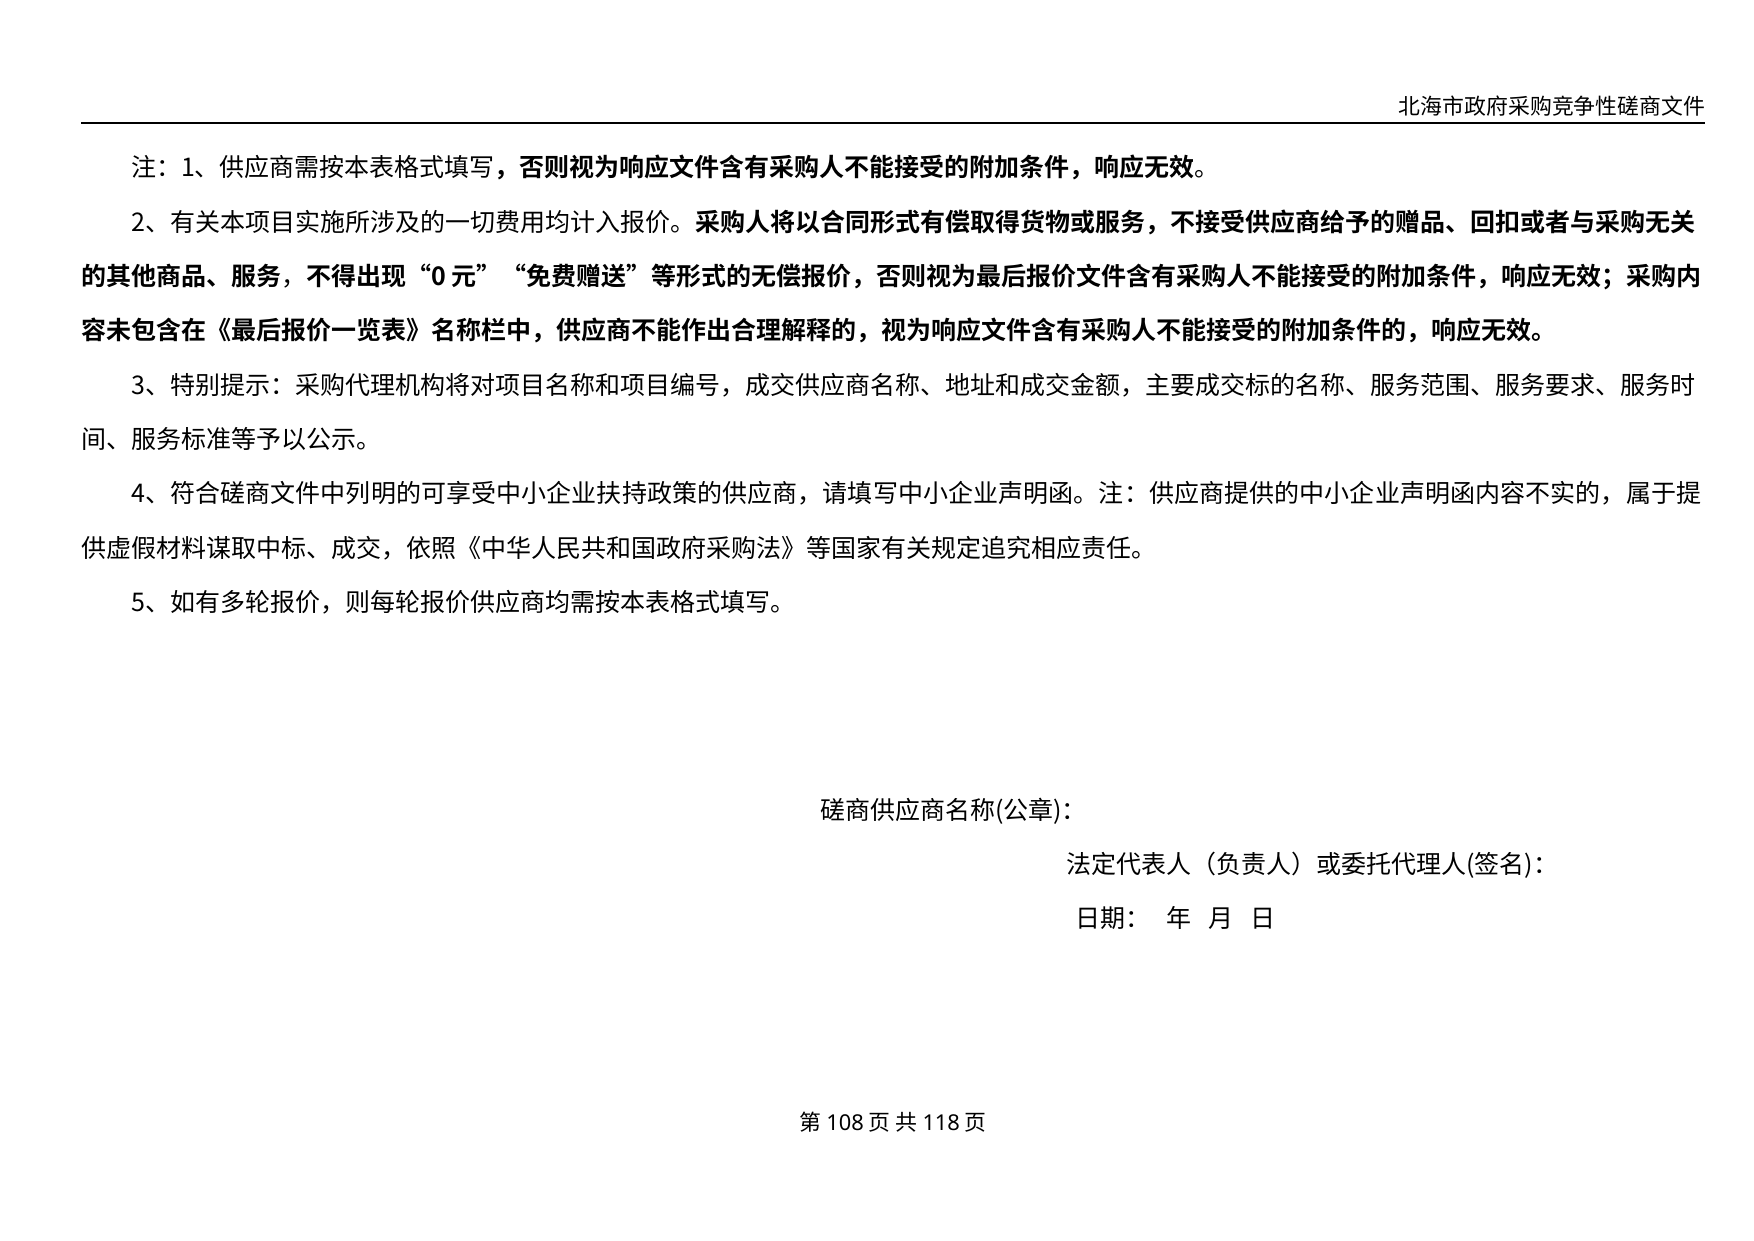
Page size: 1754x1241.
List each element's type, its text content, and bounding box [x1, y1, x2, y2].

text 注：1、供应商需按本表格式填写，否则视为响应文件含有采购人不能接受的附加条件，响应无效。 [81, 148, 1705, 184]
text 2、有关本项目实施所涉及的一切费用均计入报价。采购人将以合同形式有偿取得货物或服务，不接受供应商给予的赠品、回扣或者与采购无关的其他商品、服务，不得出现“0元”“免费赠送”等形式的无偿报价，否则视为最后报价文件含有采购人不能接受的附加条件，响应无效；采购内容未包含在《最后报价一览表》名称栏中，供应商不能作出合理解释的，视为响应文件含有采购人不能接受的附加条件的，响应无效。 [81, 202, 1705, 347]
text 磋商供应商名称(公章)： [81, 790, 1705, 826]
text 日期： 年 月 日 [562, 899, 1705, 935]
text 4、符合磋商文件中列明的可享受中小企业扶持政策的供应商，请填写中小企业声明函。注：供应商提供的中小企业声明函内容不实的，属于提供虚假材料谋取中标、成交，依照《中华人民共和国政府采购法》等国家有关规定追究相应责任。 [81, 474, 1705, 564]
text 5、如有多轮报价，则每轮报价供应商均需按本表格式填写。 [81, 583, 1705, 619]
text 法定代表人（负责人）或委托代理人(签名)： [81, 844, 1705, 881]
text 3、特别提示：采购代理机构将对项目名称和项目编号，成交供应商名称、地址和成交金额，主要成交标的名称、服务范围、服务要求、服务时间、服务标准等予以公示。 [81, 365, 1705, 456]
